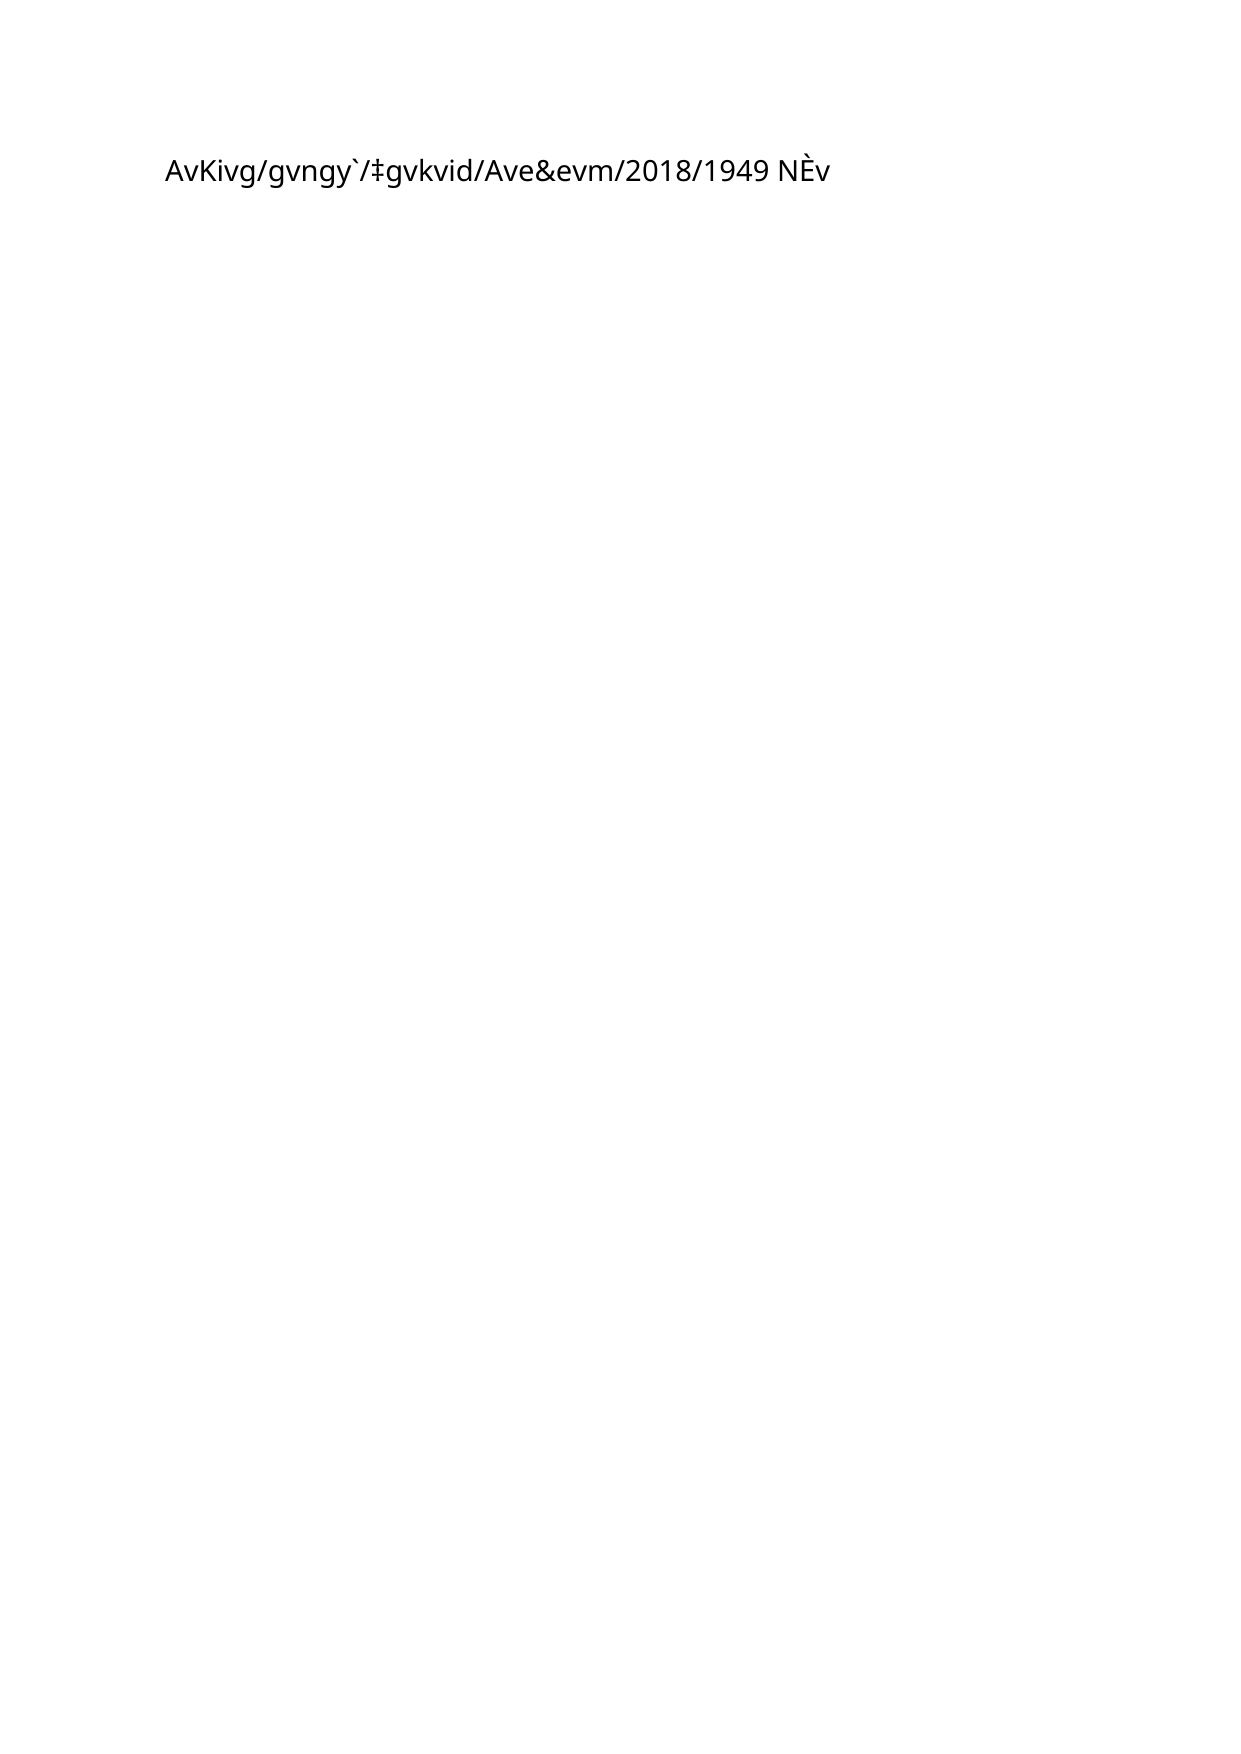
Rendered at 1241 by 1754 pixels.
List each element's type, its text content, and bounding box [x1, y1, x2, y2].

text AvKivg/gvngy`/‡gvkvid/Ave&evm/2018/1949 NÈv [165, 150, 1090, 190]
